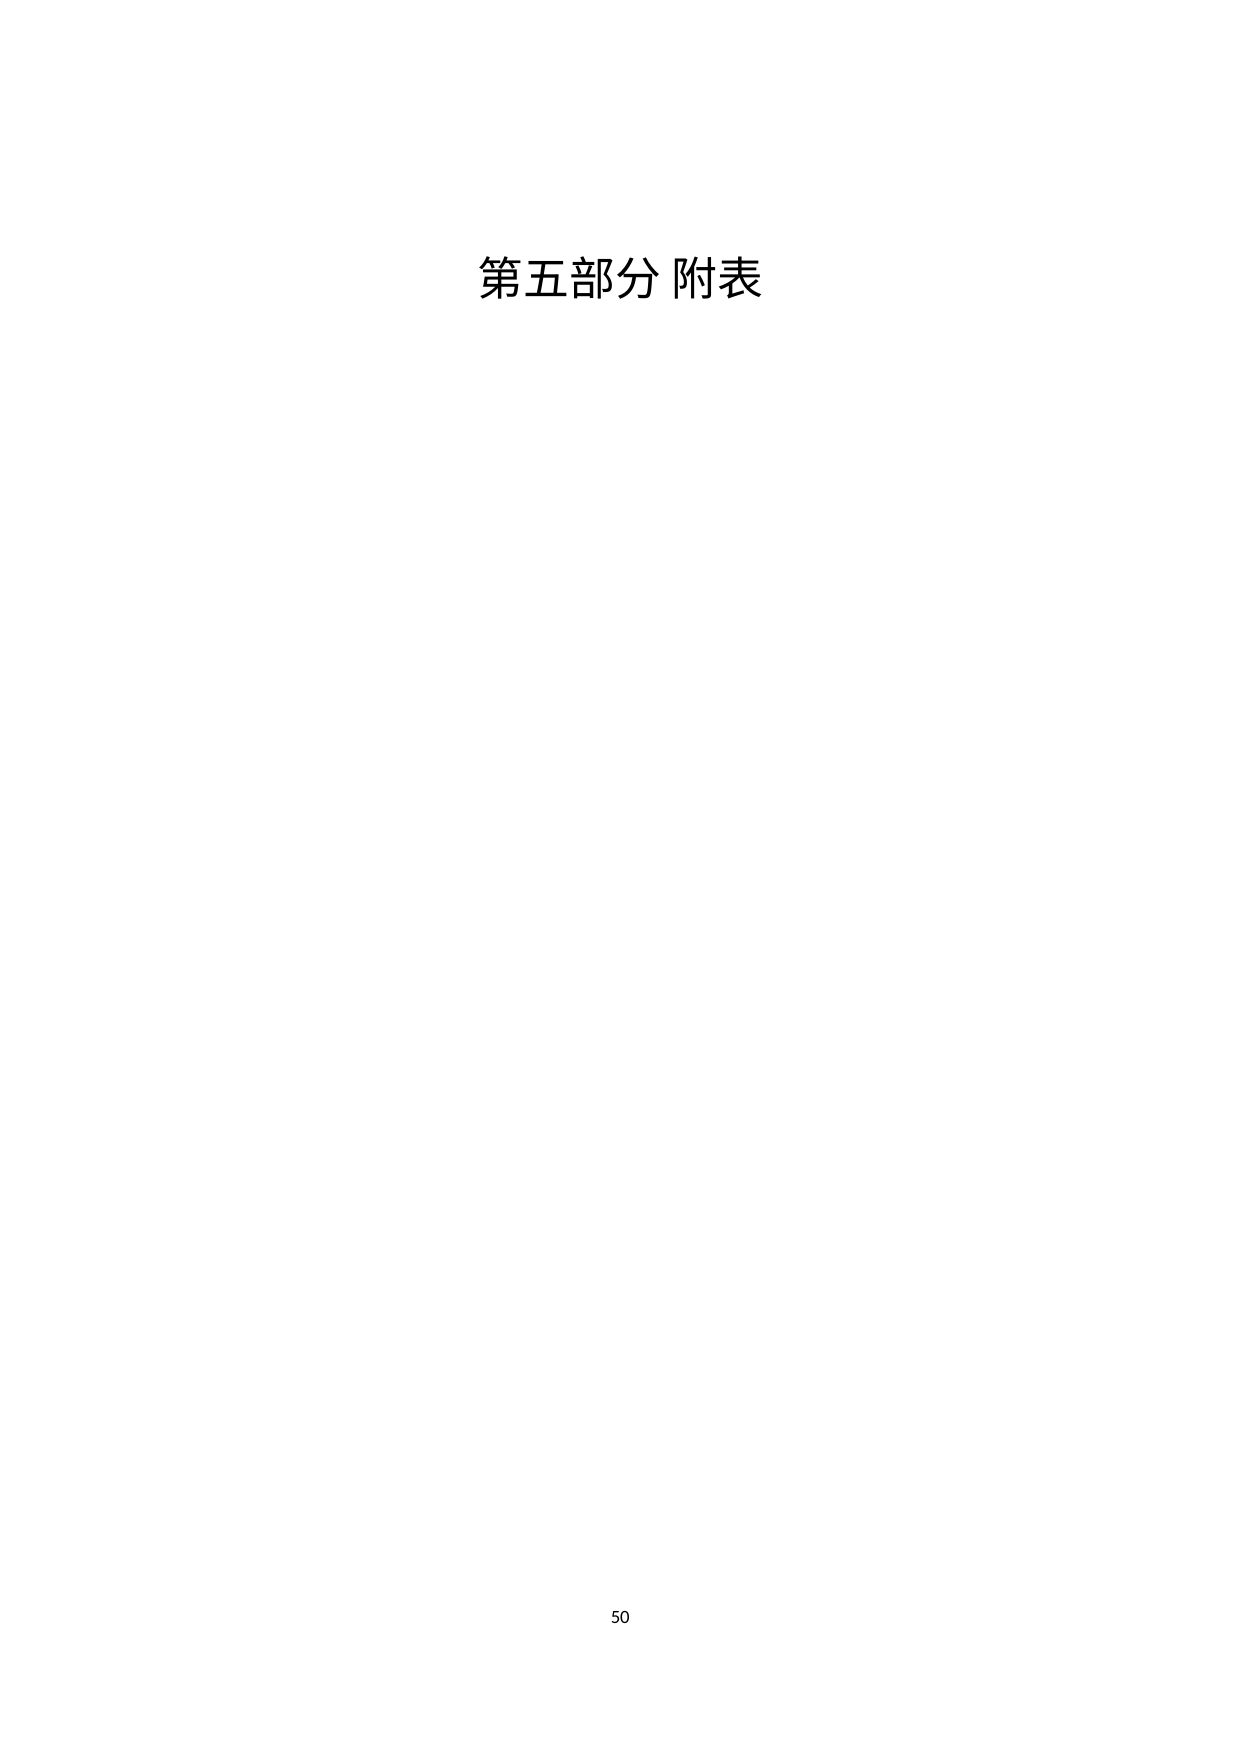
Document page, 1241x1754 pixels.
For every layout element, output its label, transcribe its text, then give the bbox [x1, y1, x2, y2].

text 第五部分 附表 [187, 227, 1053, 324]
